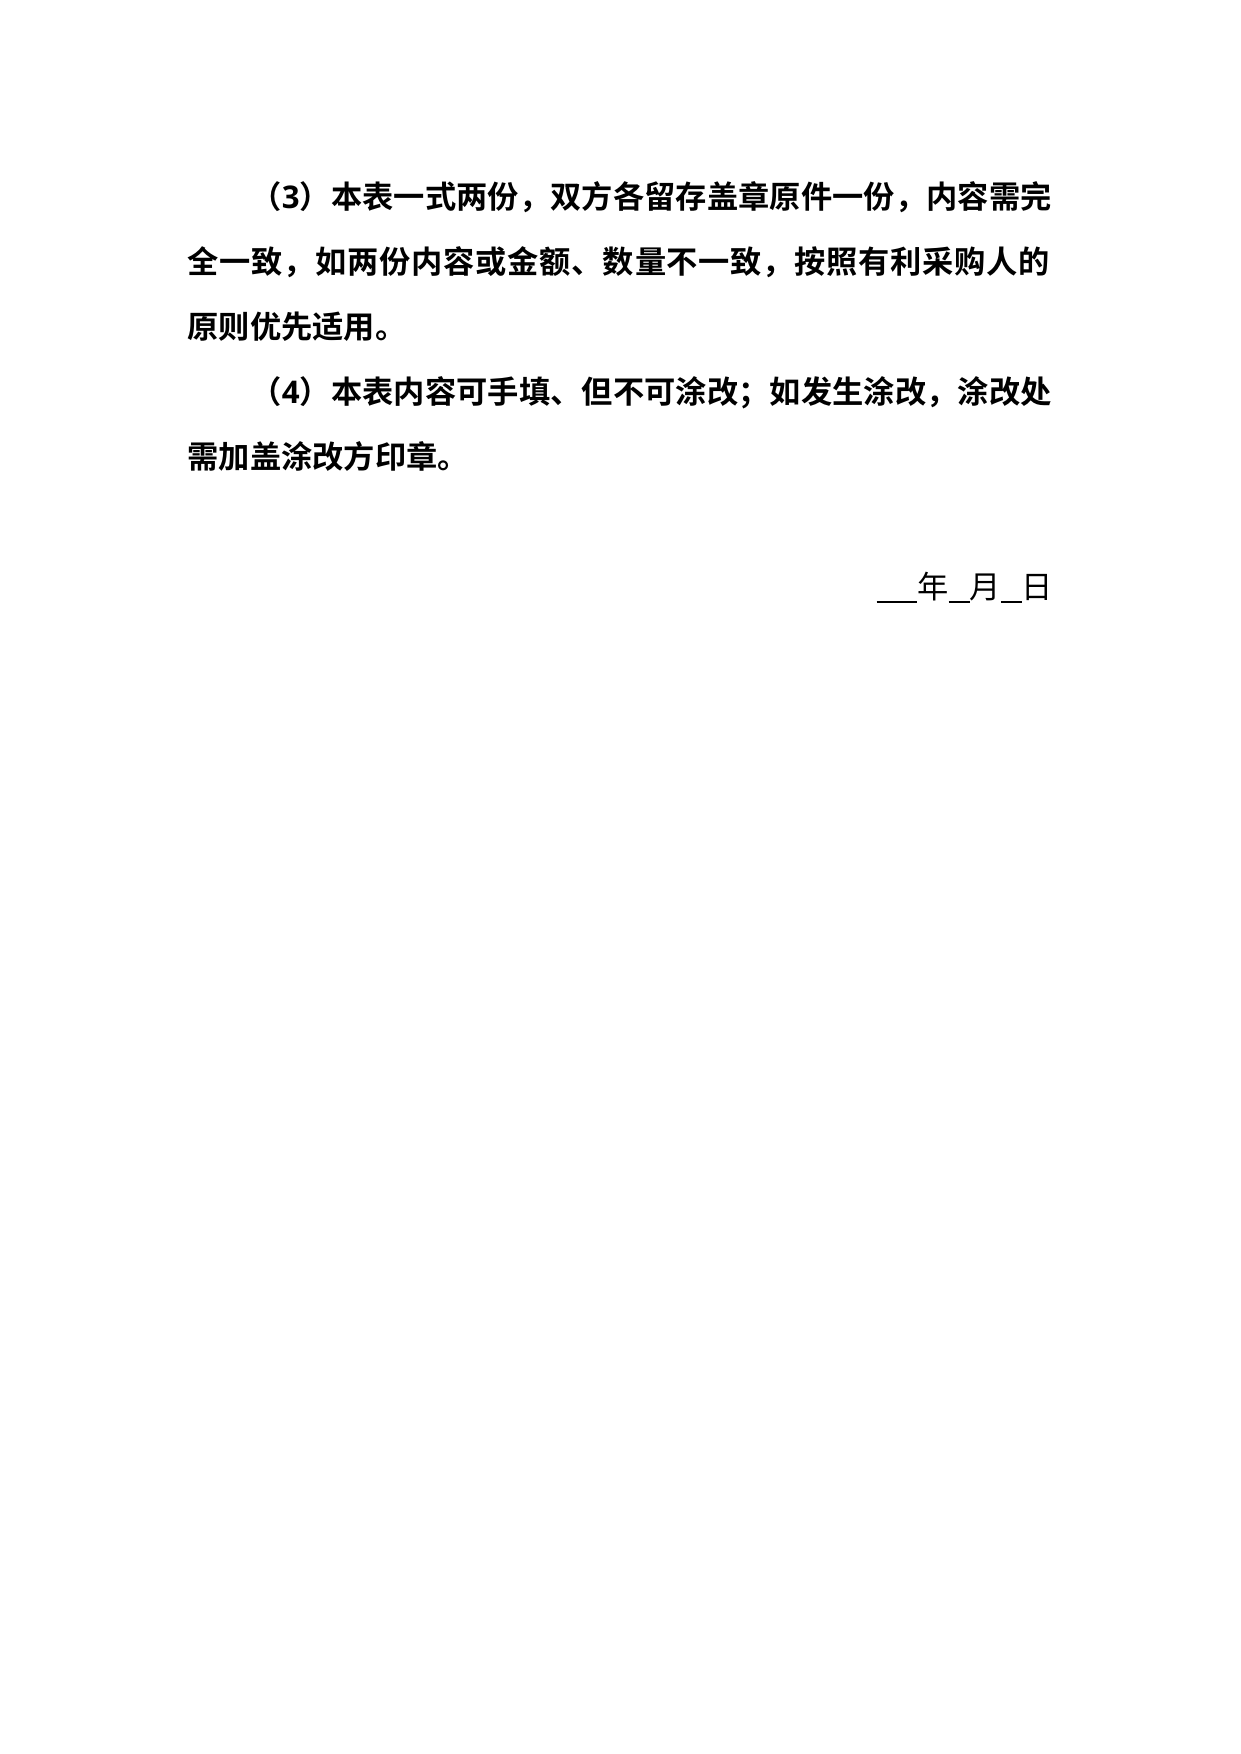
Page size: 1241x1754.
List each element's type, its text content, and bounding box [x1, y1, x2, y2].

text （3）本表一式两份，双方各留存盖章原件一份，内容需完全一致，如两份内容或金额、数量不一致，按照有利采购人的原则优先适用。 [187, 162, 1053, 357]
text （4）本表内容可手填、但不可涂改；如发生涂改，涂改处需加盖涂改方印章。 [187, 357, 1053, 487]
text 年 月 日 [187, 552, 1053, 617]
